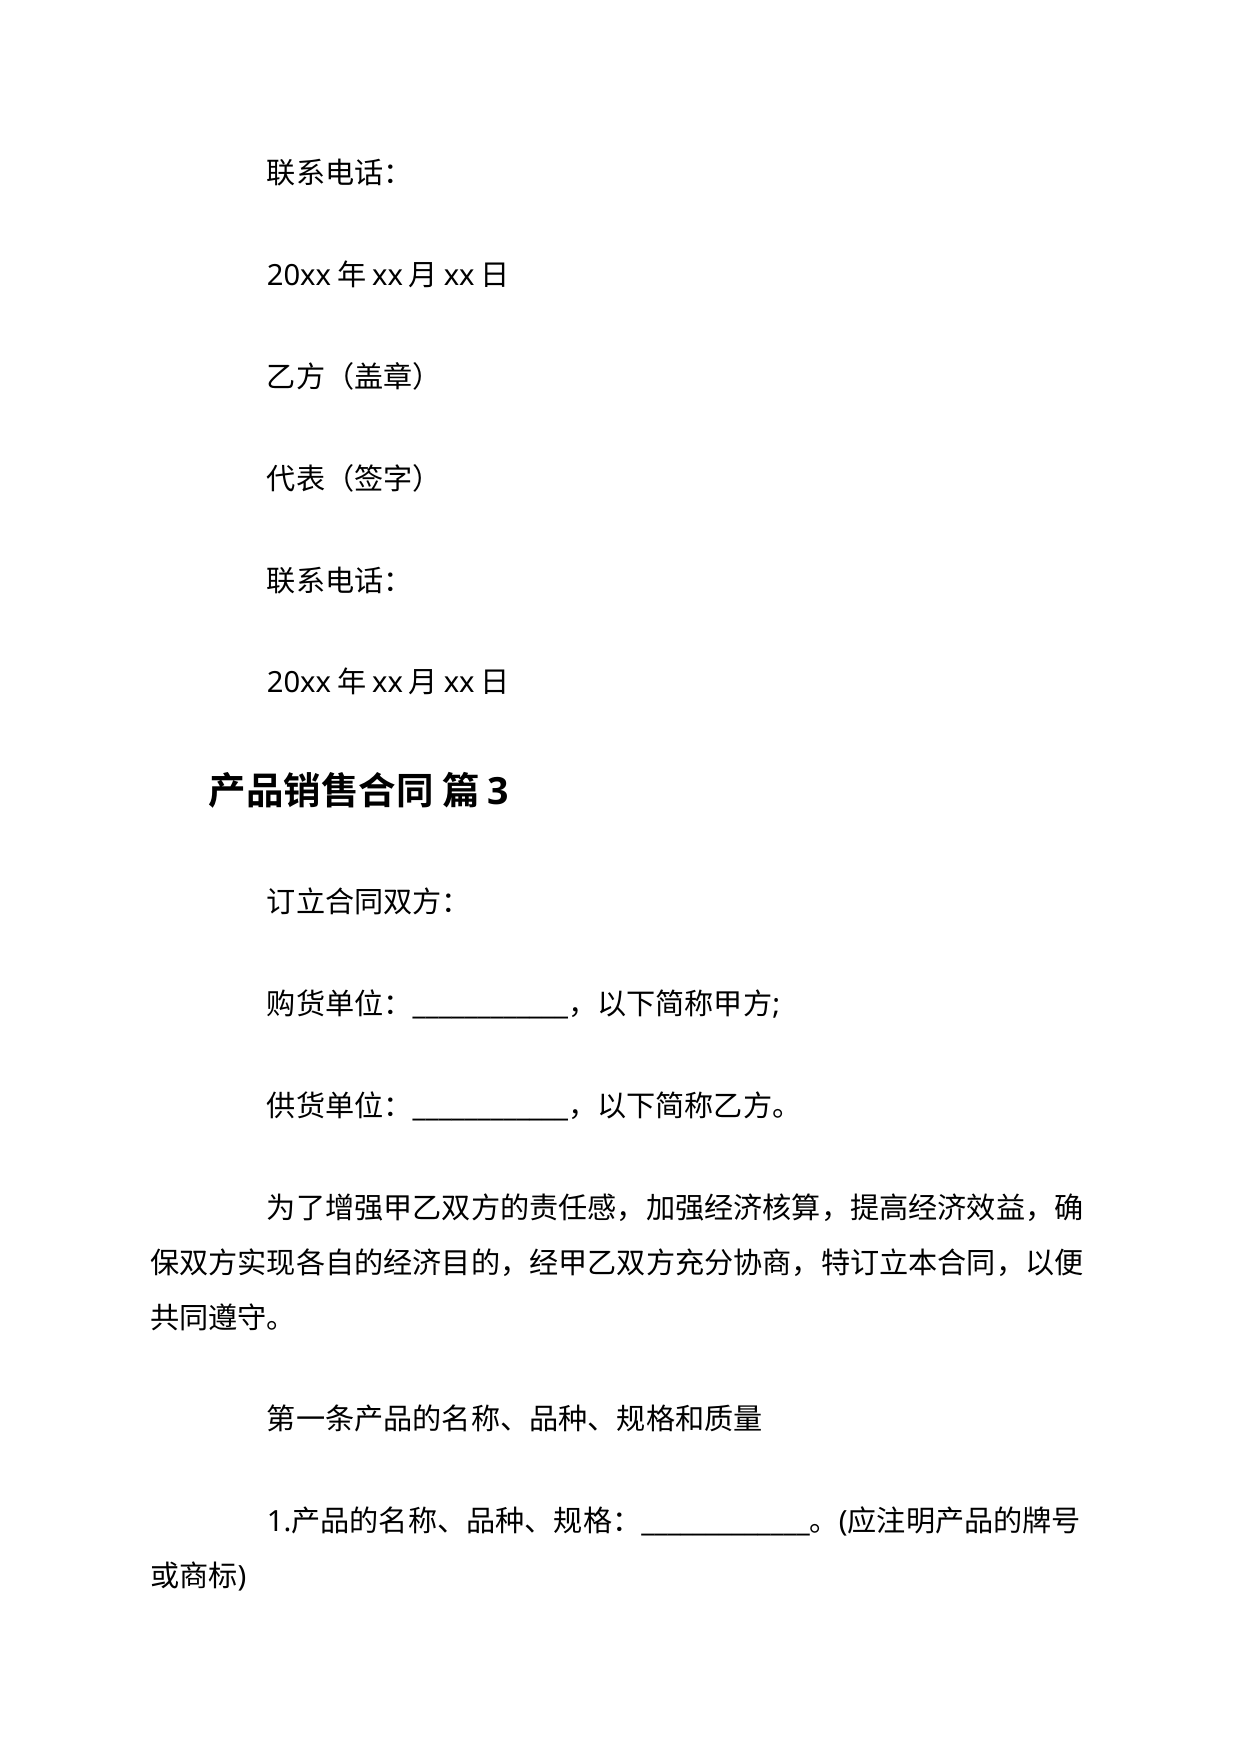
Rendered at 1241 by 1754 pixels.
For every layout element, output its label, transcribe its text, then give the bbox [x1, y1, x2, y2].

text 代表（签字） [150, 456, 1090, 498]
text 20xx年xx月xx日 [150, 252, 1090, 294]
text 乙方（盖章） [150, 354, 1090, 396]
text 联系电话： [150, 150, 1090, 192]
text 供货单位：____________，以下简称乙方。 [150, 1082, 1090, 1125]
text 为了增强甲乙双方的责任感，加强经济核算，提高经济效益，确保双方实现各自的经济目的，经甲乙双方充分协商，特订立本合同，以便共同遵守。 [150, 1184, 1090, 1336]
text 产品销售合同 篇3 [150, 761, 1090, 816]
text 1.产品的名称、品种、规格：_____________。(应注明产品的牌号或商标) [150, 1498, 1090, 1595]
text 购货单位：____________，以下简称甲方; [150, 980, 1090, 1023]
text 第一条产品的名称、品种、规格和质量 [150, 1396, 1090, 1438]
text 订立合同双方： [150, 879, 1090, 921]
text 联系电话： [150, 557, 1090, 599]
text 20xx年xx月xx日 [150, 659, 1090, 701]
